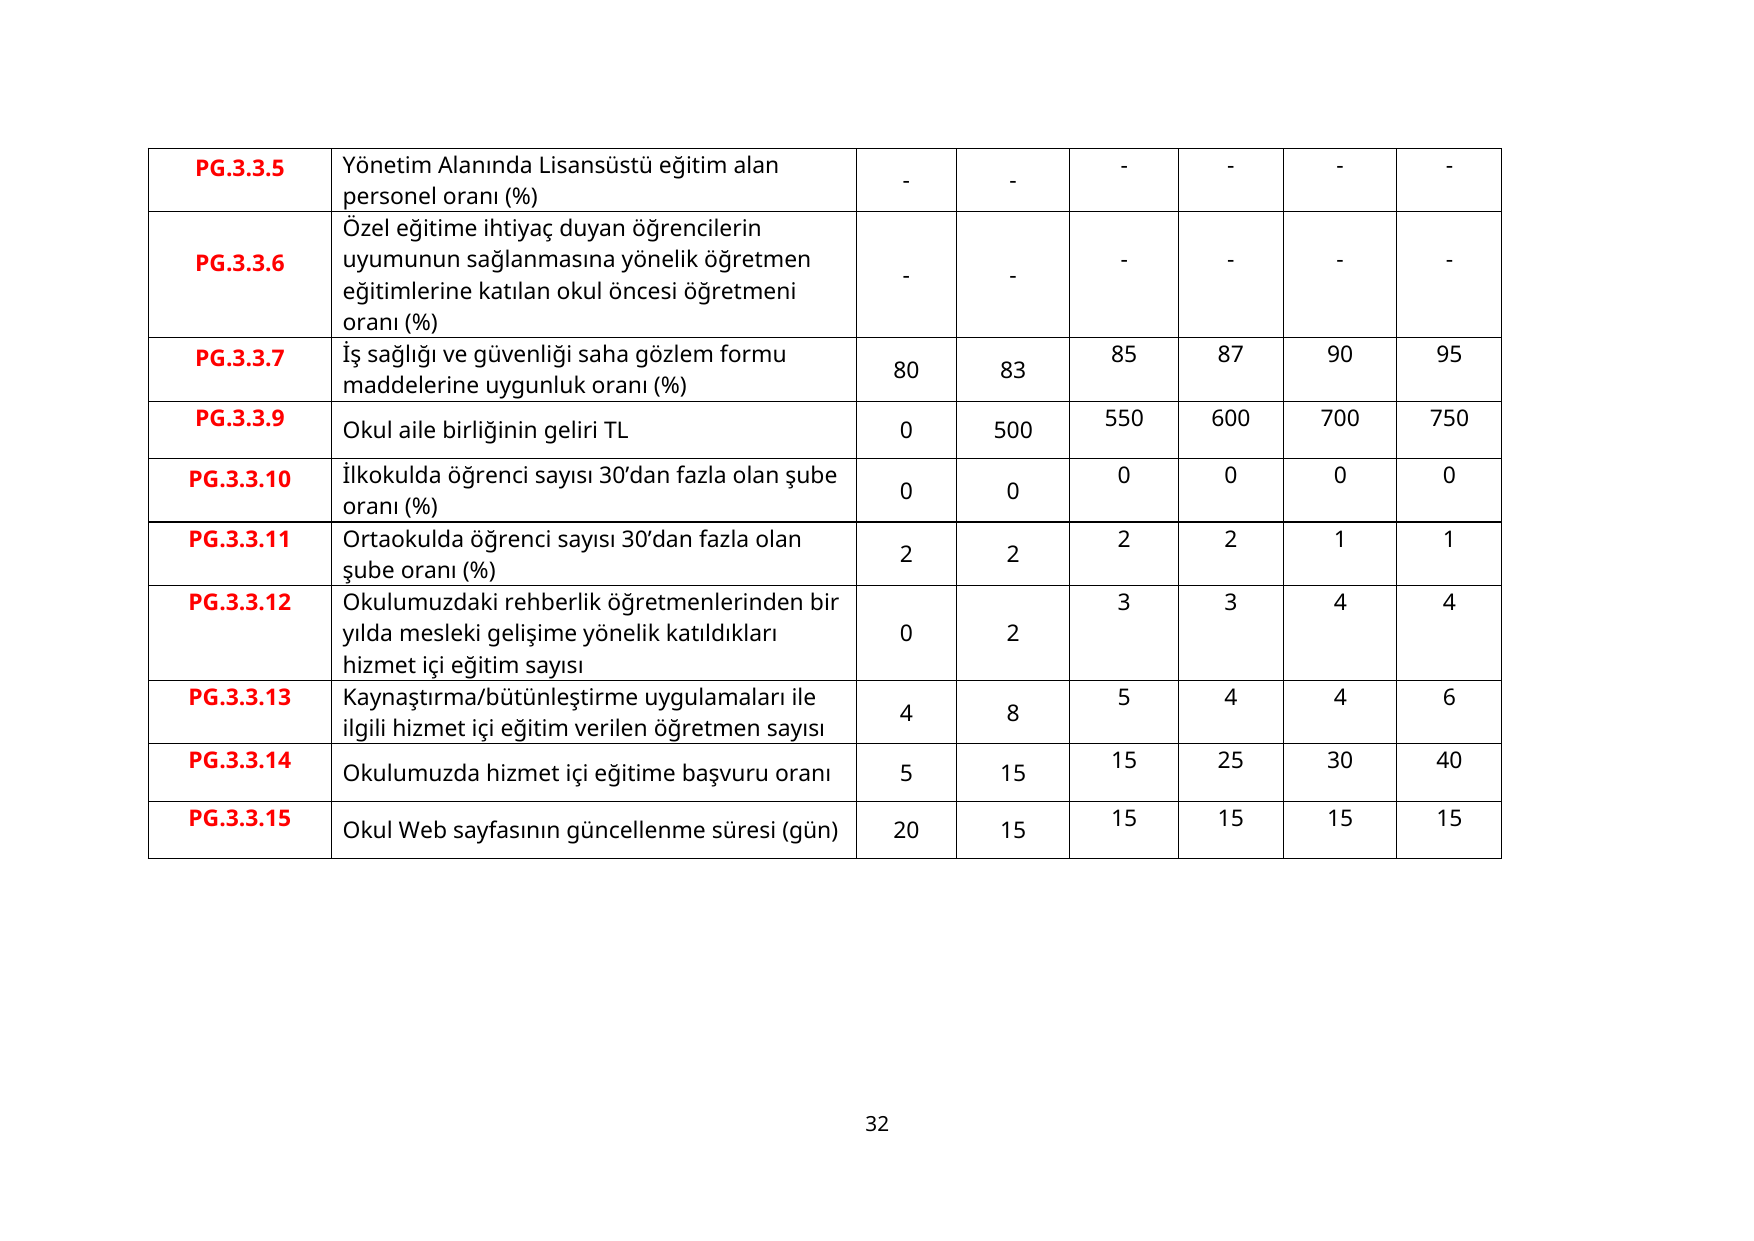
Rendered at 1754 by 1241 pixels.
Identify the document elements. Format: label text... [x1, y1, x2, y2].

table_cell 4 [1397, 586, 1501, 680]
table_cell PG.3.3.6 [149, 212, 331, 337]
table_cell Özel eğitime ihtiyaç duyan öğrencilerin uyumunun sağlanmasına yönelik öğretmen eğitimlerine katılan okul öncesi öğretmeni oranı (%) [332, 212, 856, 337]
table_cell - [1397, 149, 1501, 211]
table_cell 4 [857, 681, 956, 743]
table_cell PG.3.3.12 [149, 586, 331, 680]
table_cell 3 [1070, 586, 1178, 680]
table_cell 95 [1397, 338, 1501, 401]
table_cell 15 [1179, 802, 1283, 858]
table_cell 1 [1284, 523, 1396, 585]
table_cell 83 [957, 338, 1069, 401]
table_cell İlkokulda öğrenci sayısı 30’dan fazla olan şube oranı (%) [332, 459, 856, 521]
table_cell 2 [1070, 523, 1178, 585]
table_cell 40 [1397, 744, 1501, 801]
table_cell 0 [857, 459, 956, 521]
table_cell PG.3.3.5 [149, 149, 331, 211]
table_cell 4 [1179, 681, 1283, 743]
table_cell 600 [1179, 402, 1283, 458]
table_cell 8 [957, 681, 1069, 743]
table_cell - [1070, 149, 1178, 211]
table_cell PG.3.3.13 [149, 681, 331, 743]
table_cell PG.3.3.10 [149, 459, 331, 521]
table_cell 15 [957, 802, 1069, 858]
table_cell - [857, 149, 956, 211]
table_cell - [857, 212, 956, 337]
table_cell - [1397, 212, 1501, 337]
table_cell 1 [1397, 523, 1501, 585]
table_cell - [1070, 212, 1178, 337]
table_cell 750 [1397, 402, 1501, 458]
table_cell PG.3.3.15 [149, 802, 331, 858]
table_cell 90 [1284, 338, 1396, 401]
table_cell 700 [1284, 402, 1396, 458]
table_cell 500 [957, 402, 1069, 458]
table_cell Okul aile birliğinin geliri TL [332, 402, 856, 458]
table_cell 15 [1070, 802, 1178, 858]
table_cell 0 [857, 402, 956, 458]
table_cell 2 [957, 586, 1069, 680]
table_cell 85 [1070, 338, 1178, 401]
table_cell - [1284, 149, 1396, 211]
table_cell 80 [857, 338, 956, 401]
table_cell - [1179, 149, 1283, 211]
table_cell Okulumuzda hizmet içi eğitime başvuru oranı [332, 744, 856, 801]
table_cell Yönetim Alanında Lisansüstü eğitim alan personel oranı (%) [332, 149, 856, 211]
table_cell 5 [857, 744, 956, 801]
table_cell 2 [957, 523, 1069, 585]
table_cell 0 [1070, 459, 1178, 521]
table_cell Kaynaştırma/bütünleştirme uygulamaları ile ilgili hizmet içi eğitim verilen öğretmen sayısı [332, 681, 856, 743]
table_cell Okulumuzdaki rehberlik öğretmenlerinden bir yılda mesleki gelişime yönelik katıldıkları hizmet içi eğitim sayısı [332, 586, 856, 680]
table_cell - [1179, 212, 1283, 337]
table_cell Okul Web sayfasının güncellenme süresi (gün) [332, 802, 856, 858]
table_cell PG.3.3.14 [149, 744, 331, 801]
table_cell - [1284, 212, 1396, 337]
table_cell 0 [857, 586, 956, 680]
table_cell 2 [857, 523, 956, 585]
table_cell 4 [1284, 586, 1396, 680]
table_cell - [957, 149, 1069, 211]
table_cell 0 [1397, 459, 1501, 521]
table_cell 0 [1284, 459, 1396, 521]
table_cell 87 [1179, 338, 1283, 401]
table_cell 15 [957, 744, 1069, 801]
table_cell 15 [1397, 802, 1501, 858]
table_cell PG.3.3.9 [149, 402, 331, 458]
table_cell 2 [1179, 523, 1283, 585]
table_cell 3 [1179, 586, 1283, 680]
table_cell 0 [957, 459, 1069, 521]
table_cell - [957, 212, 1069, 337]
table_cell 30 [1284, 744, 1396, 801]
table_cell 25 [1179, 744, 1283, 801]
table_cell 15 [1070, 744, 1178, 801]
table_cell PG.3.3.7 [149, 338, 331, 401]
table_cell PG.3.3.11 [149, 523, 331, 585]
table_cell Ortaokulda öğrenci sayısı 30’dan fazla olan şube oranı (%) [332, 523, 856, 585]
table_cell İş sağlığı ve güvenliği saha gözlem formu maddelerine uygunluk oranı (%) [332, 338, 856, 401]
table_cell 550 [1070, 402, 1178, 458]
table_cell 15 [1284, 802, 1396, 858]
table_cell 5 [1070, 681, 1178, 743]
table_cell 4 [1284, 681, 1396, 743]
table_cell 0 [1179, 459, 1283, 521]
table_cell 20 [857, 802, 956, 858]
table_cell 6 [1397, 681, 1501, 743]
